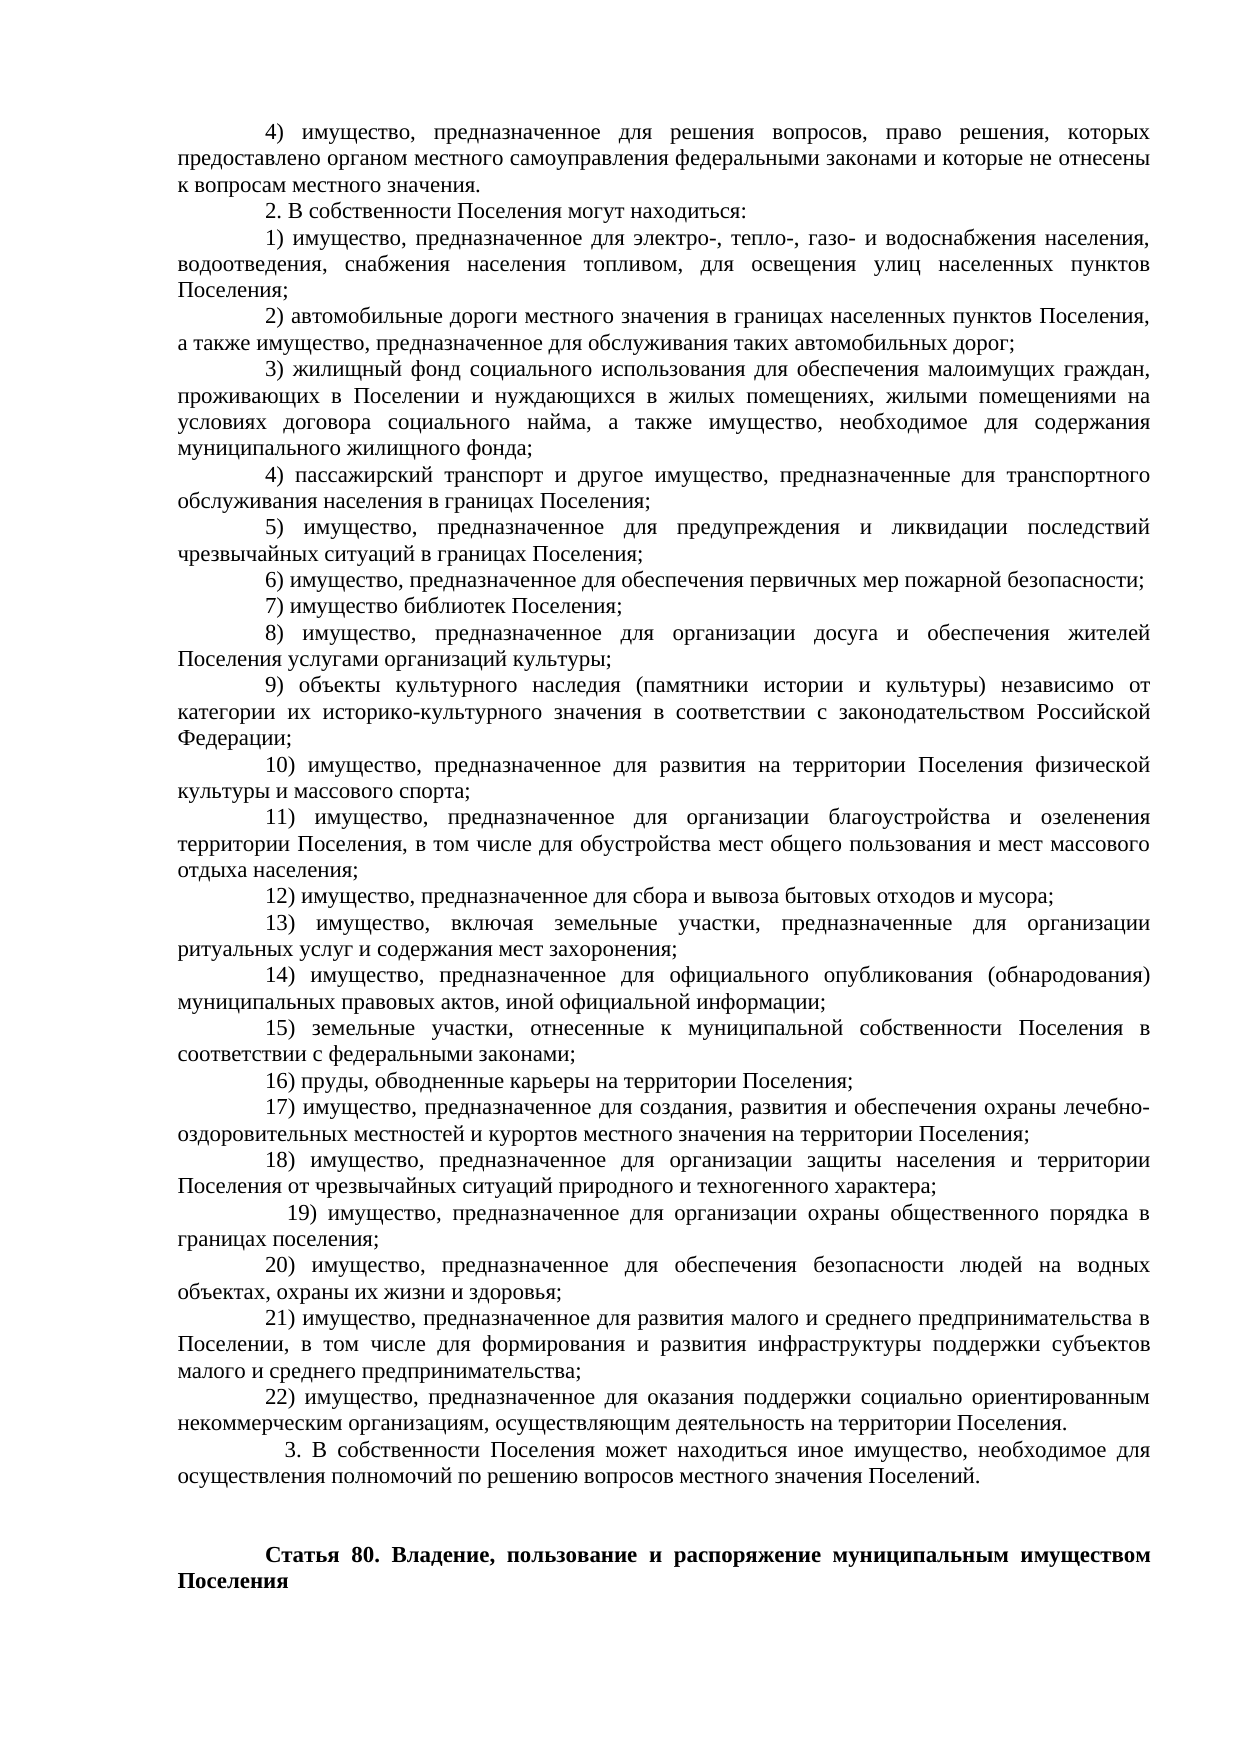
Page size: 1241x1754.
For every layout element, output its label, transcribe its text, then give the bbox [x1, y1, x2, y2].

text 21) имущество, предназначенное для развития малого и среднего предпринимательства в Поселении, в том числе для формирования и развития инфраструктуры поддержки субъектов малого и среднего предпринимательства; [177, 1304, 1152, 1383]
text 22) имущество, предназначенное для оказания поддержки социально ориентированным некоммерческим организациям, осуществляющим деятельность на территории Поселения. [177, 1383, 1152, 1436]
text 4) пассажирский транспорт и другое имущество, предназначенные для транспортного обслуживания населения в границах Поселения; [177, 461, 1152, 513]
text 15) земельные участки, отнесенные к муниципальной собственности Поселения в соответствии с федеральными законами; [177, 1014, 1152, 1067]
text 2. В собственности Поселения могут находиться: [177, 197, 1152, 223]
text 2) автомобильные дороги местного значения в границах населенных пунктов Поселения, а также имущество, предназначенное для обслуживания таких автомобильных дорог; [177, 303, 1152, 355]
text 9) объекты культурного наследия (памятники истории и культуры) независимо от категории их историко-культурного значения в соответствии с законодательством Российской Федерации; [177, 672, 1152, 751]
text 6) имущество, предназначенное для обеспечения первичных мер пожарной безопасности; [177, 566, 1152, 592]
text 8) имущество, предназначенное для организации досуга и обеспечения жителей Поселения услугами организаций культуры; [177, 619, 1152, 672]
text 16) пруды, обводненные карьеры на территории Поселения; [177, 1067, 1152, 1093]
text 17) имущество, предназначенное для создания, развития и обеспечения охраны лечебно-оздоровительных местностей и курортов местного значения на территории Поселения; [177, 1093, 1152, 1146]
text 7) имущество библиотек Поселения; [177, 592, 1152, 619]
text 1) имущество, предназначенное для электро-, тепло-, газо- и водоснабжения населения, водоотведения, снабжения населения топливом, для освещения улиц населенных пунктов Поселения; [177, 223, 1152, 303]
text 13) имущество, включая земельные участки, предназначенные для организации ритуальных услуг и содержания мест захоронения; [177, 909, 1152, 961]
text Статья 80. Владение, пользование и распоряжение муниципальным имуществом Поселения [177, 1541, 1152, 1594]
text 11) имущество, предназначенное для организации благоустройства и озеленения территории Поселения, в том числе для обустройства мест общего пользования и мест массового отдыха населения; [177, 803, 1152, 882]
text 18) имущество, предназначенное для организации защиты населения и территории Поселения от чрезвычайных ситуаций природного и техногенного характера; [177, 1146, 1152, 1199]
text 5) имущество, предназначенное для предупреждения и ликвидации последствий чрезвычайных ситуаций в границах Поселения; [177, 513, 1152, 566]
text 20) имущество, предназначенное для обеспечения безопасности людей на водных объектах, охраны их жизни и здоровья; [177, 1251, 1152, 1304]
text 12) имущество, предназначенное для сбора и вывоза бытовых отходов и мусора; [177, 882, 1152, 909]
text 3) жилищный фонд социального использования для обеспечения малоимущих граждан, проживающих в Поселении и нуждающихся в жилых помещениях, жилыми помещениями на условиях договора социального найма, а также имущество, необходимое для содержания муниципального жилищного фонда; [177, 355, 1152, 461]
text 3. В собственности Поселения может находиться иное имущество, необходимое для осуществления полномочий по решению вопросов местного значения Поселений. [177, 1436, 1152, 1488]
text 14) имущество, предназначенное для официального опубликования (обнародования) муниципальных правовых актов, иной официальной информации; [177, 961, 1152, 1014]
text 10) имущество, предназначенное для развития на территории Поселения физической культуры и массового спорта; [177, 751, 1152, 803]
text 19) имущество, предназначенное для организации охраны общественного порядка в границах поселения; [177, 1199, 1152, 1251]
text 4) имущество, предназначенное для решения вопросов, право решения, которых предоставлено органом местного самоуправления федеральными законами и которые не отнесены к вопросам местного значения. [177, 118, 1152, 197]
